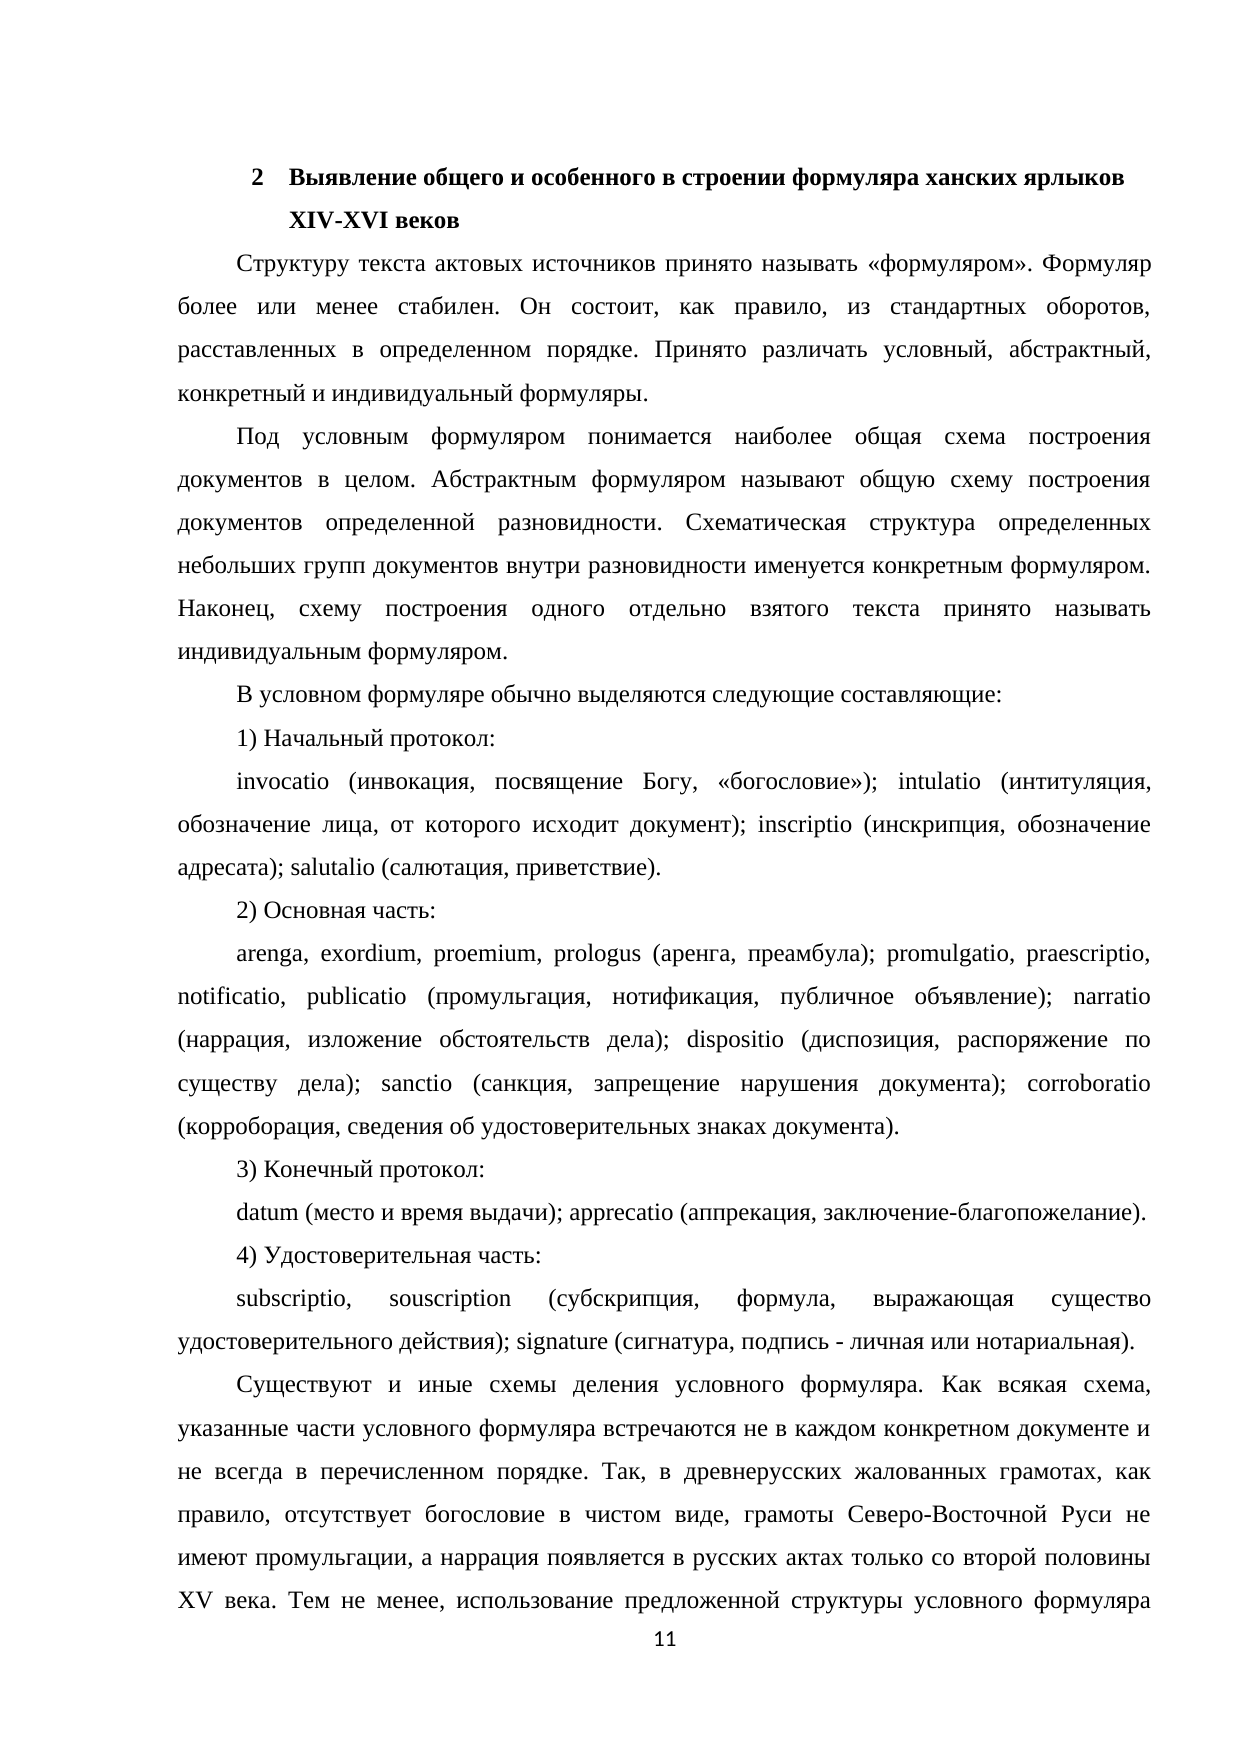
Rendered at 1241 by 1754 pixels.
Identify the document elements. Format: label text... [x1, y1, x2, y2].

text subscriptio, souscription (субскрипция, формула, выражающая существо удостоверительного действия); signature (сигнатура, подпись - личная или нотариальная). [177, 1283, 1152, 1355]
text 4) Удостоверительная часть: [177, 1240, 1152, 1269]
list Выявление общего и особенного в строении формуляра ханских ярлыков XIV-XVI веков [251, 162, 1152, 234]
text 3) Конечный протокол: [177, 1154, 1152, 1183]
text 1) Начальный протокол: [177, 723, 1152, 751]
text Структуру текста актовых источников принято называть «формуляром». Формуляр более или менее стабилен. Он состоит, как правило, из стандартных оборотов, расставленных в определенном порядке. Принято различать условный, абстрактный, конкретный и индивидуальный формуляры. [177, 248, 1152, 406]
text arenga, exordium, proemium, prologus (аренга, преамбула); promulgatio, praescriptio, notificatio, publicatio (промульгация, нотификация, публичное объявление); narratio (наррация, изложение обстоятельств дела); dispositio (диспозиция, распоряжение по существу дела); sanctio (санкция, запрещение нарушения документа); corroboratio (корроборация, сведения об удостоверительных знаках документа). [177, 938, 1152, 1139]
text В условном формуляре обычно выделяются следующие составляющие: [177, 679, 1152, 708]
text datum (место и время выдачи); apprecatio (аппрекация, заключение-благопожелание). [177, 1197, 1152, 1226]
text Под условным формуляром понимается наиболее общая схема построения документов в целом. Абстрактным формуляром называют общую схему построения документов определенной разновидности. Схематическая структура определенных небольших групп документов внутри разновидности именуется конкретным формуляром. Наконец, схему построения одного отдельно взятого текста принято называть индивидуальным формуляром. [177, 421, 1152, 665]
text 2) Основная часть: [177, 895, 1152, 924]
text invocatio (инвокация, посвящение Богу, «богословие»); intulatio (интитуляция, обозначение лица, от которого исходит документ); inscriptio (инскрипция, обозначение адресата); salutalio (салютация, приветствие). [177, 766, 1152, 881]
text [177, 1369, 1152, 1614]
